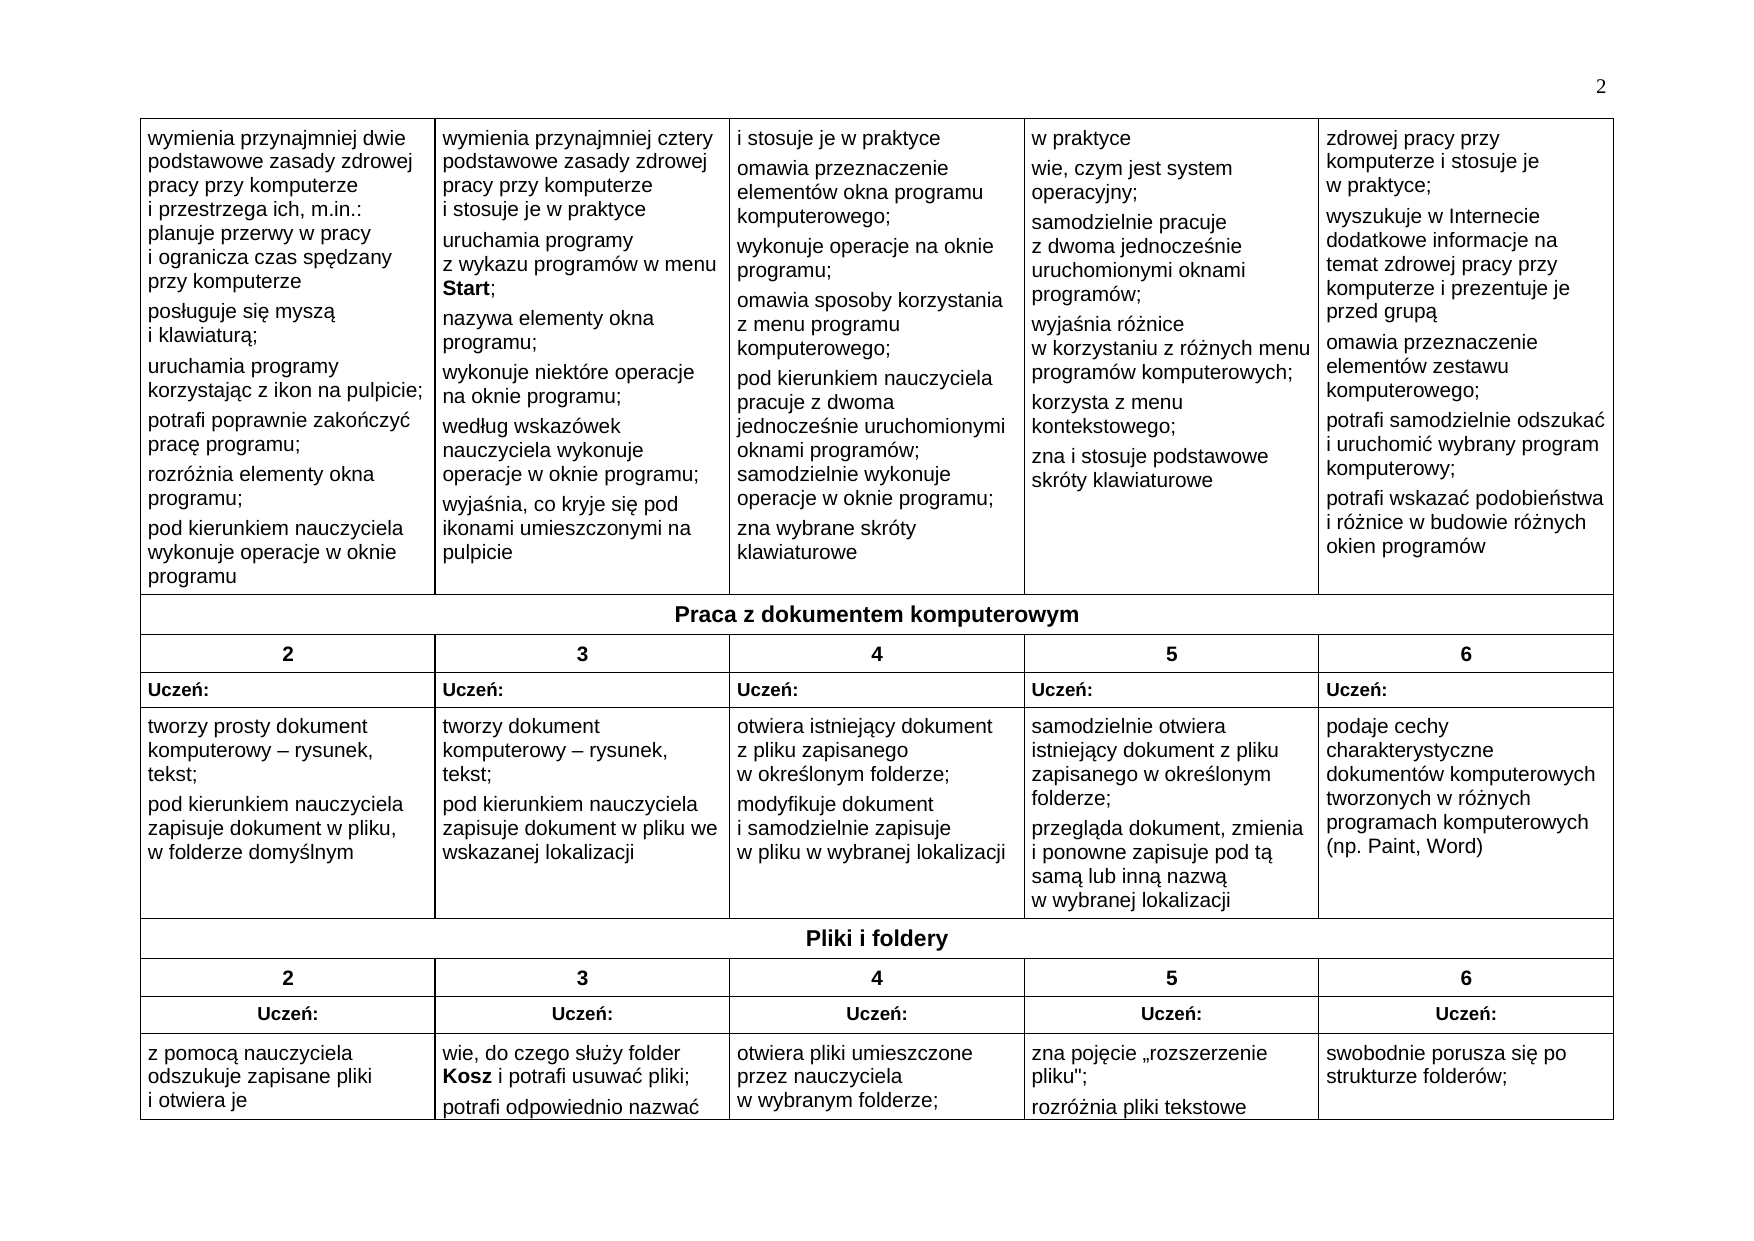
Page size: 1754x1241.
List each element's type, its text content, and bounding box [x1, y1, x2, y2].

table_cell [1025, 1034, 1318, 1118]
table_cell Uczeń: [1319, 997, 1613, 1033]
table_cell Uczeń: [141, 997, 434, 1033]
table_cell Uczeń: [436, 673, 729, 707]
table_cell 6 [1319, 959, 1613, 996]
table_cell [730, 1034, 1024, 1118]
table_cell 5 [1025, 959, 1318, 996]
table_cell 5 [1025, 635, 1318, 672]
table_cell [1025, 119, 1318, 594]
table_cell Pliki i foldery [141, 919, 1613, 958]
table_cell 3 [436, 635, 729, 672]
table_cell samodzielnie otwiera istniejący dokument z pliku zapisanego w określonym folderze; przegląda dokument, zmienia i ponowne zapisuje pod tą samą lub inną nazwą w wybranej lokalizacji [1025, 708, 1318, 918]
table_cell Uczeń: [1025, 997, 1318, 1033]
table_cell Uczeń: [1319, 673, 1613, 707]
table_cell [436, 1034, 729, 1118]
table_cell tworzy dokument komputerowy – rysunek, tekst; pod kierunkiem nauczyciela zapisuje dokument w pliku we wskazanej lokalizacji [436, 708, 729, 918]
table_cell Praca z dokumentem komputerowym [141, 595, 1613, 634]
table_cell 2 [141, 635, 434, 672]
table_cell 3 [436, 959, 729, 996]
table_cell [1319, 1034, 1613, 1118]
table_cell 4 [730, 635, 1024, 672]
table_cell Uczeń: [730, 997, 1024, 1033]
table_cell 4 [730, 959, 1024, 996]
table_cell podaje cechy charakterystyczne dokumentów komputerowych tworzonych w różnych programach komputerowych (np. Paint, Word) [1319, 708, 1613, 918]
table_cell tworzy prosty dokument komputerowy – rysunek, tekst; pod kierunkiem nauczyciela zapisuje dokument w pliku, w folderze domyślnym [141, 708, 434, 918]
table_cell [436, 119, 729, 594]
table_cell 2 [141, 959, 434, 996]
table_cell Uczeń: [436, 997, 729, 1033]
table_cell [1319, 119, 1613, 594]
table_cell 6 [1319, 635, 1613, 672]
table_cell Uczeń: [141, 673, 434, 707]
table_cell Uczeń: [730, 673, 1024, 707]
table_cell otwiera istniejący dokument z pliku zapisanego w określonym folderze; modyfikuje dokument i samodzielnie zapisuje w pliku w wybranej lokalizacji [730, 708, 1024, 918]
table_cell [141, 1034, 434, 1118]
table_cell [141, 119, 434, 594]
table_cell Uczeń: [1025, 673, 1318, 707]
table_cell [730, 119, 1024, 594]
